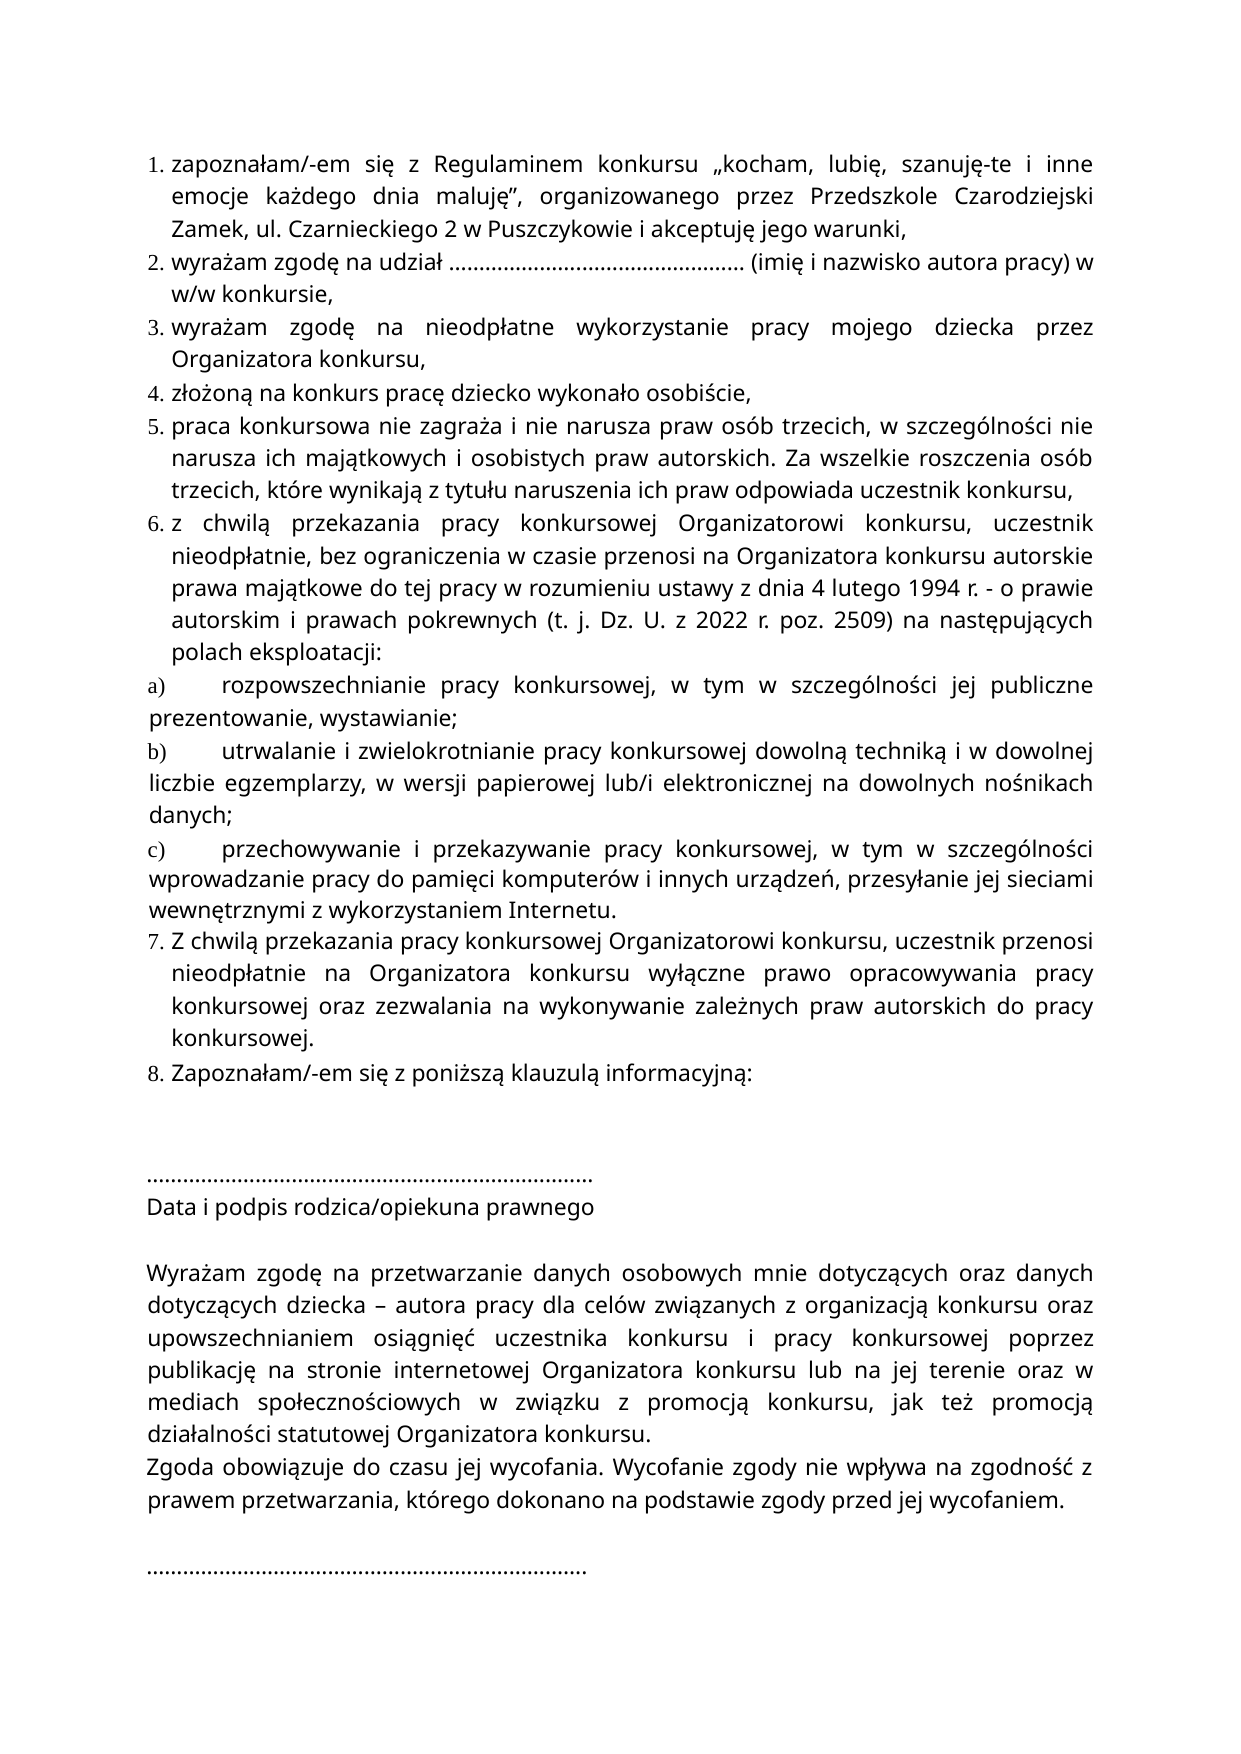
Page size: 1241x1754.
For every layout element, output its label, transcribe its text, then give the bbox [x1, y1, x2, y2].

list wyrażam zgodę na udział ………………….……………………… (imię i nazwisko autora pracy) w w/w konkursie, [147, 246, 1094, 309]
list rozpowszechnianie pracy konkursowej, w tym w szczególności jej publiczne prezentowanie, wystawianie; [147, 669, 1094, 733]
list zapoznałam/-em się z Regulaminem konkursu „kocham, lubię, szanuję-te i inne emocje każdego dnia maluję”, organizowanego przez Przedszkole Czarodziejski Zamek, ul. Czarnieckiego 2 w Puszczykowie i akceptuję jego warunki, [147, 148, 1094, 244]
text ………………………………………………………………. [146, 1550, 1094, 1581]
list złożoną na konkurs pracę dziecko wykonało osobiście, [147, 377, 1094, 408]
list Z chwilą przekazania pracy konkursowej Organizatorowi konkursu, uczestnik przenosi nieodpłatnie na Organizatora konkursu wyłączne prawo opracowywania pracy konkursowej oraz zezwalania na wykonywanie zależnych praw autorskich do pracy konkursowej. [147, 925, 1094, 1053]
list z chwilą przekazania pracy konkursowej Organizatorowi konkursu, uczestnik nieodpłatnie, bez ograniczenia w czasie przenosi na Organizatora konkursu autorskie prawa majątkowe do tej pracy w rozumieniu ustawy z dnia 4 lutego 1994 r. - o prawie autorskim i prawach pokrewnych (t. j. Dz. U. z 2022 r. poz. 2509) na następujących polach eksploatacji: [147, 507, 1094, 667]
list przechowywanie i przekazywanie pracy konkursowej, w tym w szczególności wprowadzanie pracy do pamięci komputerów i innych urządzeń, przesyłanie jej sieciami wewnętrznymi z wykorzystaniem Internetu. [147, 832, 1094, 925]
text Data i podpis rodzica/opiekuna prawnego [146, 1191, 1094, 1222]
text Zgoda obowiązuje do czasu jej wycofania. Wycofanie zgody nie wpływa na zgodność z prawem przetwarzania, którego dokonano na podstawie zgody przed jej wycofaniem. [146, 1451, 1094, 1515]
list Zapoznałam/-em się z poniższą klauzulą informacyjną: [147, 1055, 1094, 1089]
text Wyrażam zgodę na przetwarzanie danych osobowych mnie dotyczących oraz danych dotyczących dziecka – autora pracy dla celów związanych z organizacją konkursu oraz upowszechnianiem osiągnięć uczestnika konkursu i pracy konkursowej poprzez publikację na stronie internetowej Organizatora konkursu lub na jej terenie oraz w mediach społecznościowych w związku z promocją konkursu, jak też promocją działalności statutowej Organizatora konkursu. [146, 1257, 1094, 1449]
list utrwalanie i zwielokrotnianie pracy konkursowej dowolną techniką i w dowolnej liczbie egzemplarzy, w wersji papierowej lub/i elektronicznej na dowolnych nośnikach danych; [147, 735, 1094, 830]
text ……………………………………………………………..… [146, 1157, 1094, 1189]
list wyrażam zgodę na nieodpłatne wykorzystanie pracy mojego dziecka przez Organizatora konkursu, [147, 311, 1094, 374]
list praca konkursowa nie zagraża i nie narusza praw osób trzecich, w szczególności nie narusza ich majątkowych i osobistych praw autorskich. Za wszelkie roszczenia osób trzecich, które wynikają z tytułu naruszenia ich praw odpowiada uczestnik konkursu, [147, 410, 1094, 505]
